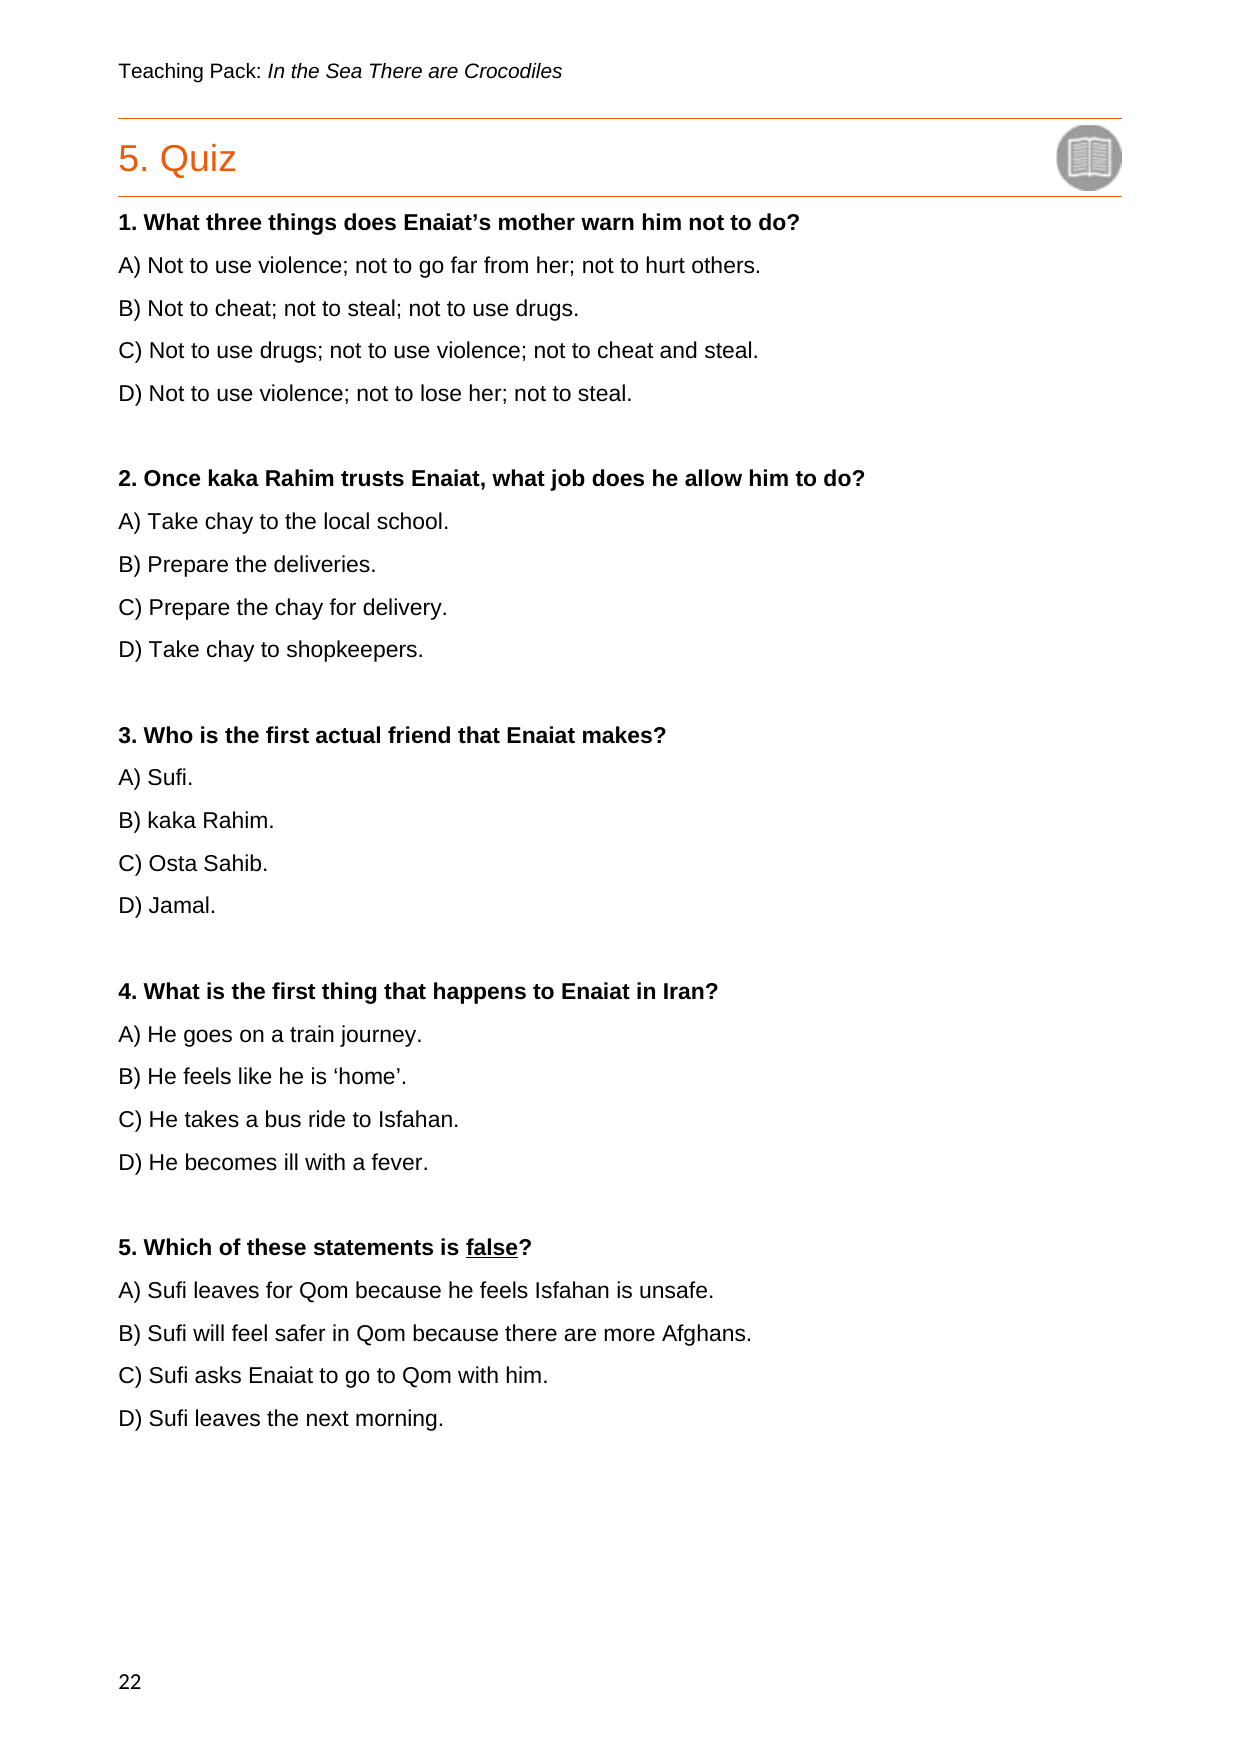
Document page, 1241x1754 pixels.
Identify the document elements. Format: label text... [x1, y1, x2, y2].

text D) He becomes ill with a fever. [118, 1149, 1122, 1175]
text 5. Which of these statements is false? [118, 1234, 1122, 1261]
text D) Sufi leaves the next morning. [118, 1405, 1122, 1431]
text 4. What is the first thing that happens to Enaiat in Iran? [118, 978, 1122, 1004]
text 5. Quiz [118, 119, 1122, 196]
text D) Not to use violence; not to lose her; not to steal. [118, 380, 1122, 406]
text 2. Once kaka Rahim trusts Enaiat, what job does he allow him to do? [118, 465, 1122, 492]
text B) kaka Rahim. [118, 807, 1122, 833]
text C) Sufi asks Enaiat to go to Qom with him. [118, 1362, 1122, 1389]
text A) Not to use violence; not to go far from her; not to hurt others. [118, 252, 1122, 278]
text C) Prepare the chay for delivery. [118, 593, 1122, 620]
text B) He feels like he is ‘home’. [118, 1063, 1122, 1090]
text 3. Who is the first actual friend that Enaiat makes? [118, 722, 1122, 748]
text B) Not to cheat; not to steal; not to use drugs. [118, 294, 1122, 321]
text C) Not to use drugs; not to use violence; not to cheat and steal. [118, 337, 1122, 364]
text B) Sufi will feel safer in Qom because there are more Afghans. [118, 1319, 1122, 1346]
text 1. What three things does Enaiat’s mother warn him not to do? [118, 209, 1122, 236]
text C) He takes a bus ride to Isfahan. [118, 1106, 1122, 1132]
text A) Take chay to the local school. [118, 508, 1122, 534]
text D) Take chay to shopkeepers. [118, 636, 1122, 663]
text B) Prepare the deliveries. [118, 551, 1122, 577]
text A) He goes on a train journey. [118, 1021, 1122, 1047]
text A) Sufi leaves for Qom because he feels Isfahan is unsafe. [118, 1277, 1122, 1303]
text D) Jamal. [118, 892, 1122, 919]
picture [1056, 125, 1122, 191]
text A) Sufi. [118, 764, 1122, 791]
text C) Osta Sahib. [118, 850, 1122, 876]
